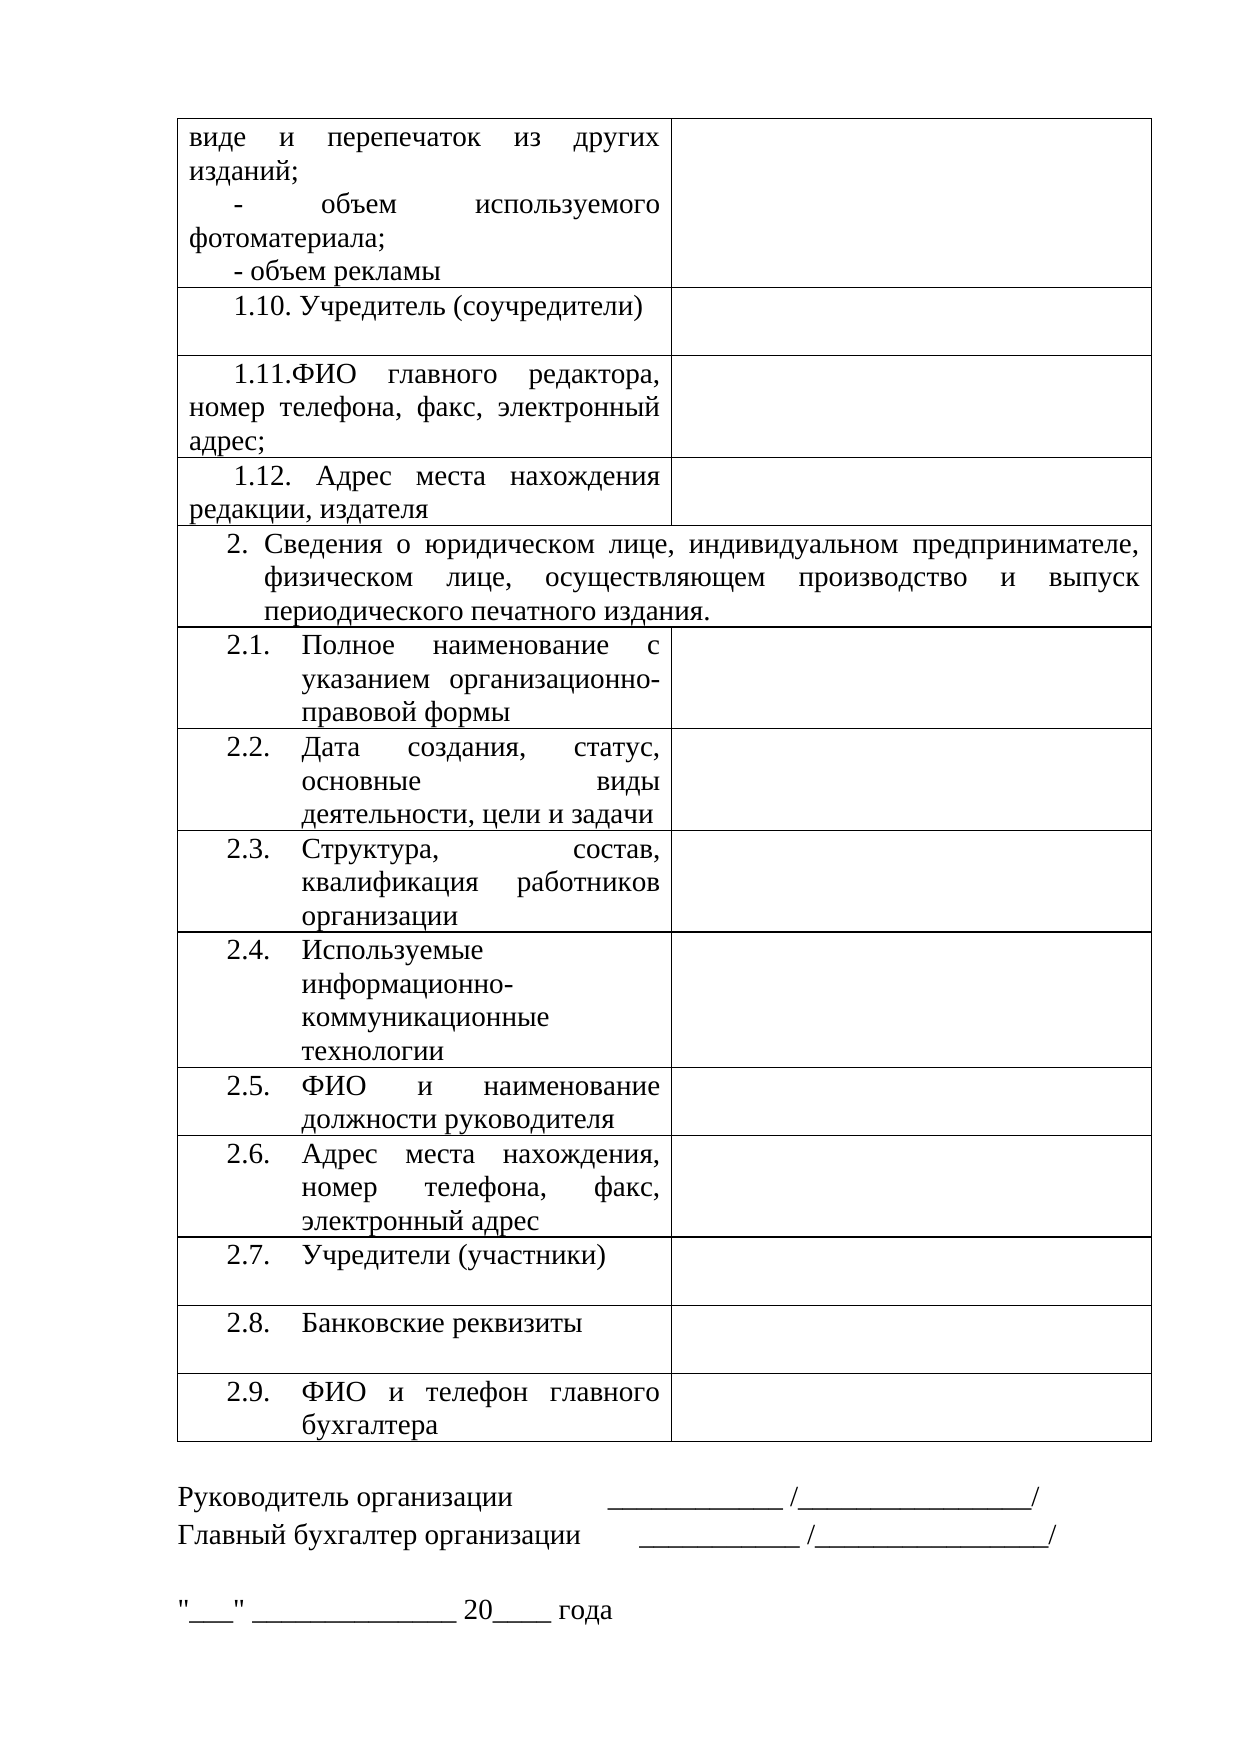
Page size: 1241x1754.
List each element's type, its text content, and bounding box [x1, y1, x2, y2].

table_cell Используемые информационно-коммуникационные технологии [178, 933, 671, 1067]
table_cell ФИО и телефон главного бухгалтера [178, 1374, 671, 1441]
table_cell [672, 729, 1151, 830]
table_cell [672, 458, 1151, 525]
table_cell 1.11.ФИО главного редактора, номер телефона, факс, электронный адрес; [178, 356, 671, 457]
table_cell Структура, состав, квалификация работников организации [178, 831, 671, 931]
table_cell [672, 1136, 1151, 1236]
table_cell Адрес места нахождения, номер телефона, факс, электронный адрес [178, 1136, 671, 1236]
table_cell 1.12. Адрес места нахождения редакции, издателя [178, 458, 671, 525]
table_cell Учредители (участники) [178, 1238, 671, 1304]
table_cell [672, 1068, 1151, 1135]
table_cell Банковские реквизиты [178, 1306, 671, 1373]
table_cell 1.10. Учредитель (соучредители) [178, 288, 671, 355]
table_cell Дата создания, статус, основные виды деятельности, цели и задачи [178, 729, 671, 830]
table_cell Сведения о юридическом лице, индивидуальном предпринимателе, физическом лице, осуществляющем производство и выпуск периодического печатного издания. [178, 526, 1151, 626]
text Руководитель организации ____________ /________________/ [177, 1475, 1152, 1513]
table_cell ФИО и наименование должности руководителя [178, 1068, 671, 1135]
table_cell [672, 933, 1151, 1067]
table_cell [178, 119, 671, 287]
table_cell [672, 831, 1151, 931]
table_cell [672, 628, 1151, 728]
table_cell [672, 288, 1151, 355]
table_cell [672, 1238, 1151, 1304]
table_cell [672, 1374, 1151, 1441]
table_cell [672, 356, 1151, 457]
text "___" ______________ 20____ года [177, 1588, 1152, 1625]
table_cell [672, 119, 1151, 287]
table_cell [672, 1306, 1151, 1373]
table_cell Полное наименование с указанием организационно-правовой формы [178, 628, 671, 728]
text Главный бухгалтер организации ___________ /________________/ [177, 1513, 1152, 1550]
